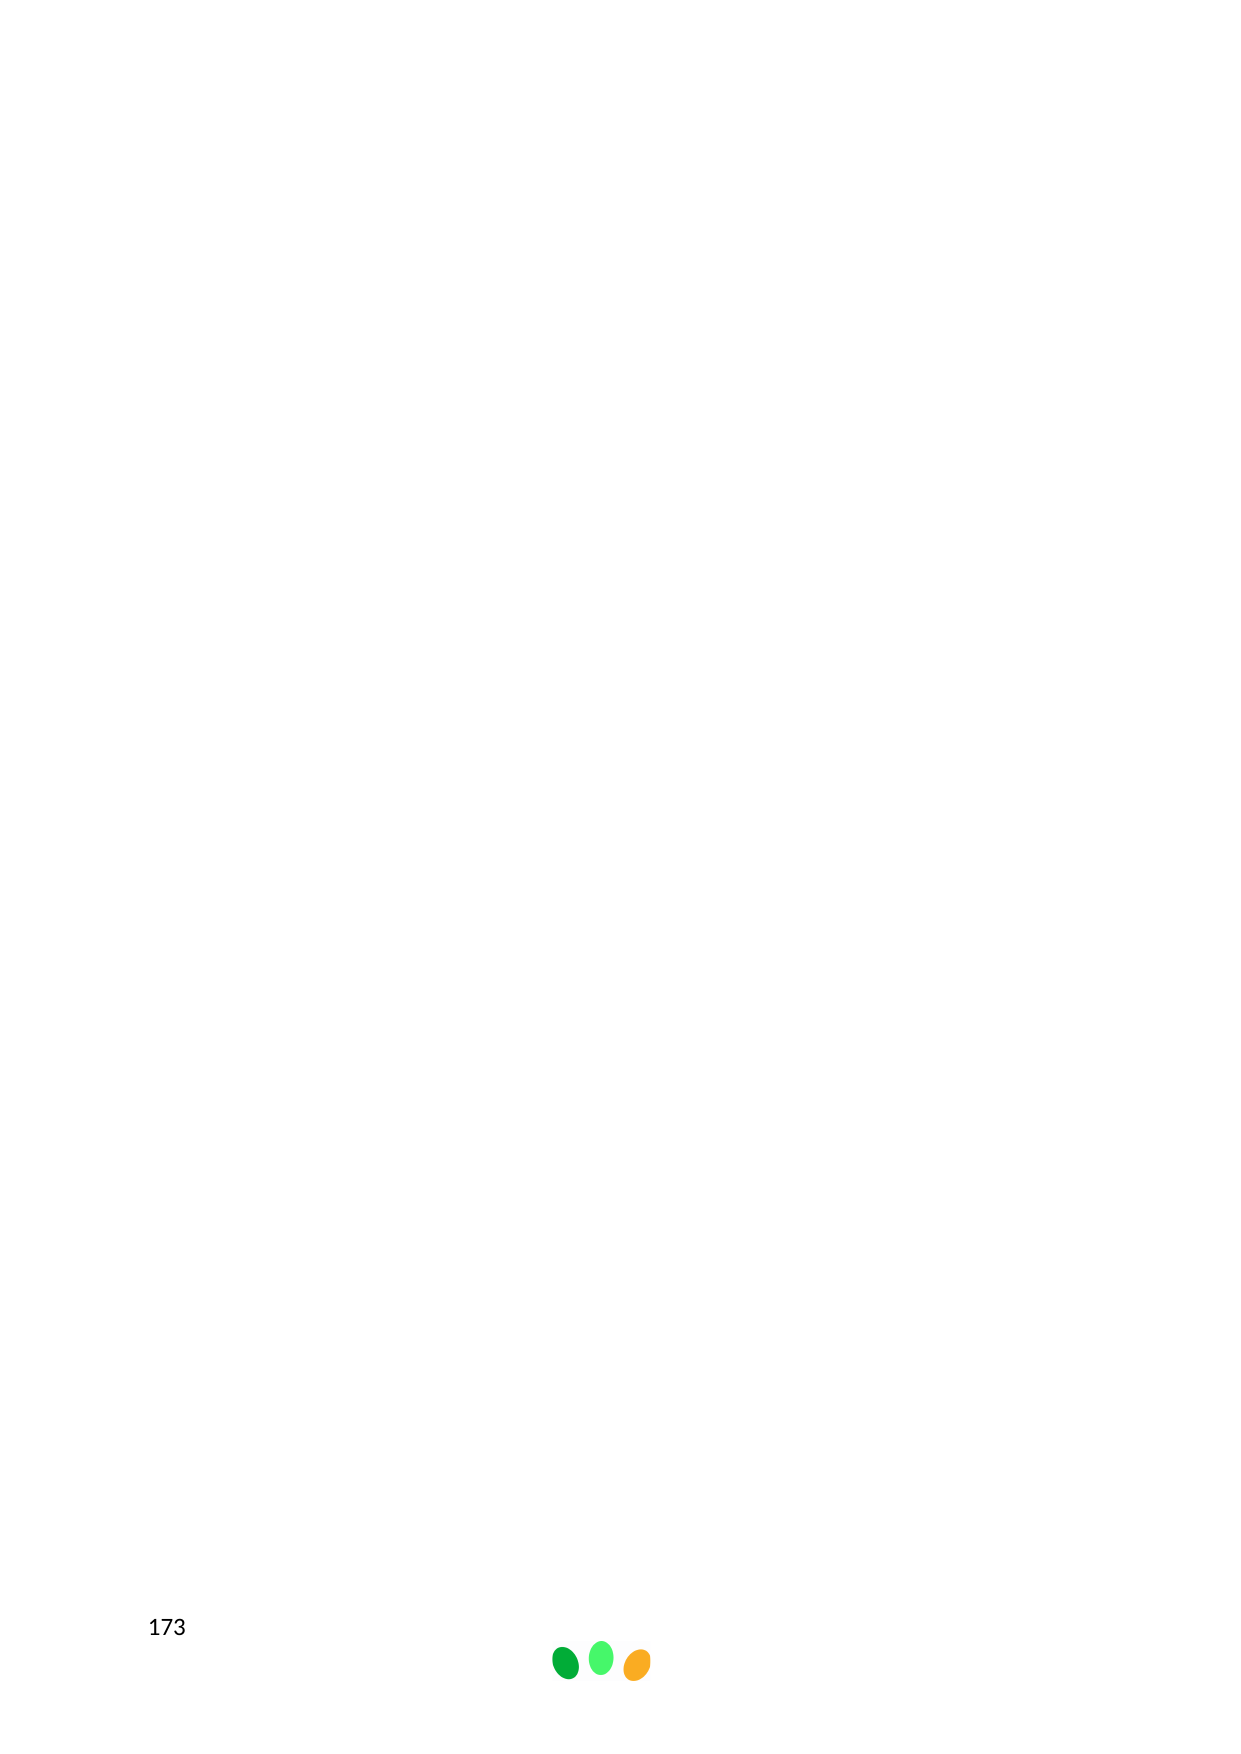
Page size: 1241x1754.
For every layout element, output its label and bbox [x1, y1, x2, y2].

picture [552, 1641, 651, 1681]
